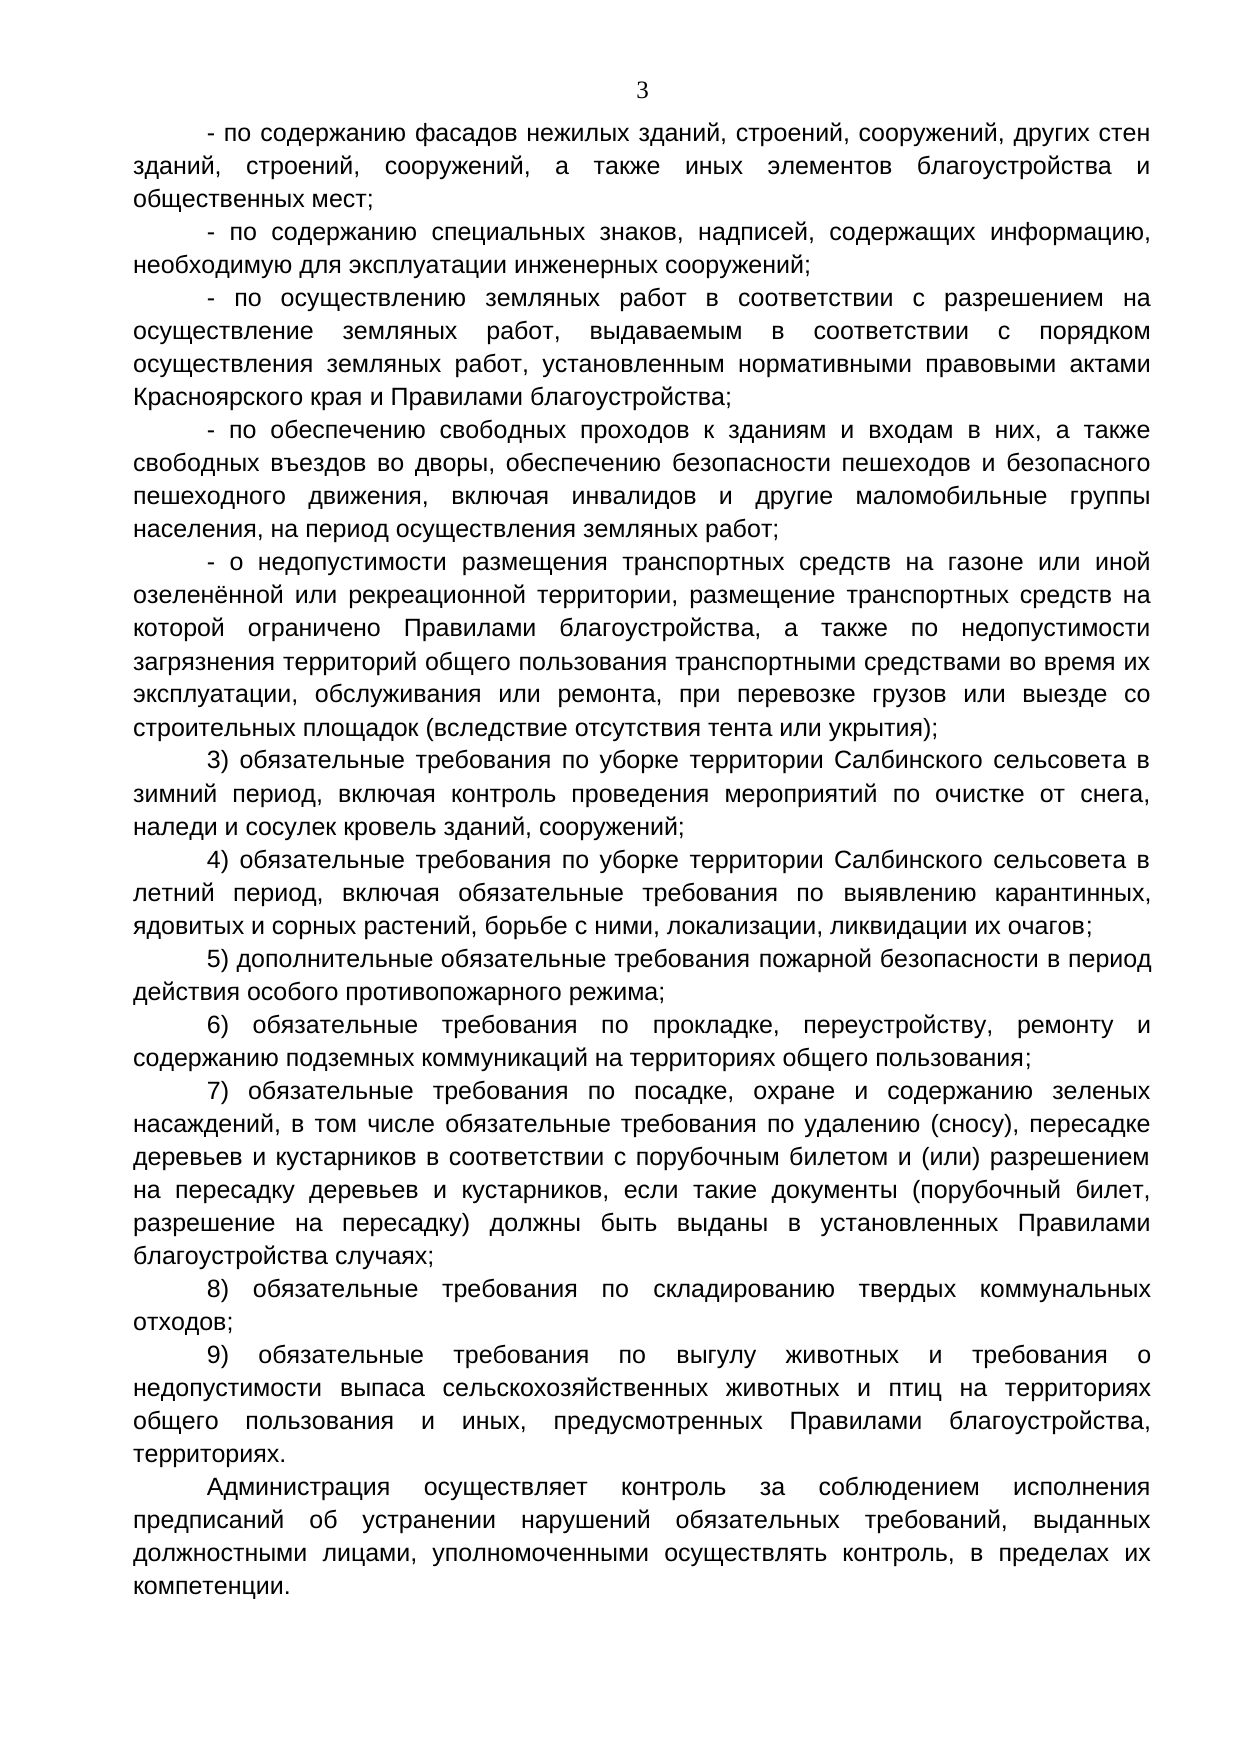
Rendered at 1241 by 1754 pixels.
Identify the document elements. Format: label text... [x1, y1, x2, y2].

text - по содержанию фасадов нежилых зданий, строений, сооружений, других стен зданий, строений, сооружений, а также иных элементов благоустройства и общественных мест; [133, 118, 1152, 151]
text - по обеспечению свободных проходов к зданиям и входам в них, а также свободных въездов во дворы, обеспечению безопасности пешеходов и безопасного пешеходного движения, включая инвалидов и другие маломобильные группы населения, на период осуществления земляных работ; [133, 415, 1152, 543]
text 7) обязательные требования по посадке, охране и содержанию зеленых насаждений, в том числе обязательные требования по удалению (сносу), пересадке деревьев и кустарников в соответствии с порубочным билетом и (или) разрешением на пересадку деревьев и кустарников, если такие документы (порубочный билет, разрешение на пересадку) должны быть выданы в установленных Правилами благоустройства случаях; [133, 1076, 1152, 1269]
text 8) обязательные требования по складированию твердых коммунальных отходов; [133, 1274, 1152, 1336]
text 9) обязательные требования по выгулу животных и требования о недопустимости выпаса сельскохозяйственных животных и птиц на территориях общего пользования и иных, предусмотренных Правилами благоустройства, территориях. [133, 1340, 1152, 1468]
text Администрация осуществляет контроль за соблюдением исполнения предписаний об устранении нарушений обязательных требований, выданных должностными лицами, уполномоченными осуществлять контроль, в пределах их компетенции. [133, 1472, 1152, 1600]
text 4) обязательные требования по уборке территории Салбинского сельсовета в летний период, включая обязательные требования по выявлению карантинных, ядовитых и сорных растений, борьбе с ними, локализации, ликвидации их очагов; [133, 844, 1152, 939]
text - о недопустимости размещения транспортных средств на газоне или иной озеленённой или рекреационной территории, размещение транспортных средств на которой ограничено Правилами благоустройства, а также по недопустимости загрязнения территорий общего пользования транспортными средствами во время их эксплуатации, обслуживания или ремонта, при перевозке грузов или выезде со строительных площадок (вследствие отсутствия тента или укрытия); [133, 547, 1152, 741]
text 6) обязательные требования по прокладке, переустройству, ремонту и содержанию подземных коммуникаций на территориях общего пользования; [133, 1010, 1152, 1071]
text - по содержанию фасадов нежилых зданий, строений, сооружений, других стен зданий, строений, сооружений, а также иных элементов благоустройства и общественных мест; [133, 180, 1152, 213]
text 3) обязательные требования по уборке территории Салбинского сельсовета в зимний период, включая контроль проведения мероприятий по очистке от снега, наледи и сосулек кровель зданий, сооружений; [133, 746, 1152, 840]
text - по осуществлению земляных работ в соответствии с разрешением на осуществление земляных работ, выдаваемым в соответствии с порядком осуществления земляных работ, установленным нормативными правовыми актами Красноярского края и Правилами благоустройства; [133, 283, 1152, 411]
text 5) дополнительные обязательные требования пожарной безопасности в период действия особого противопожарного режима; [133, 944, 1152, 1005]
text - по содержанию специальных знаков, надписей, содержащих информацию, необходимую для эксплуатации инженерных сооружений; [133, 217, 1152, 279]
